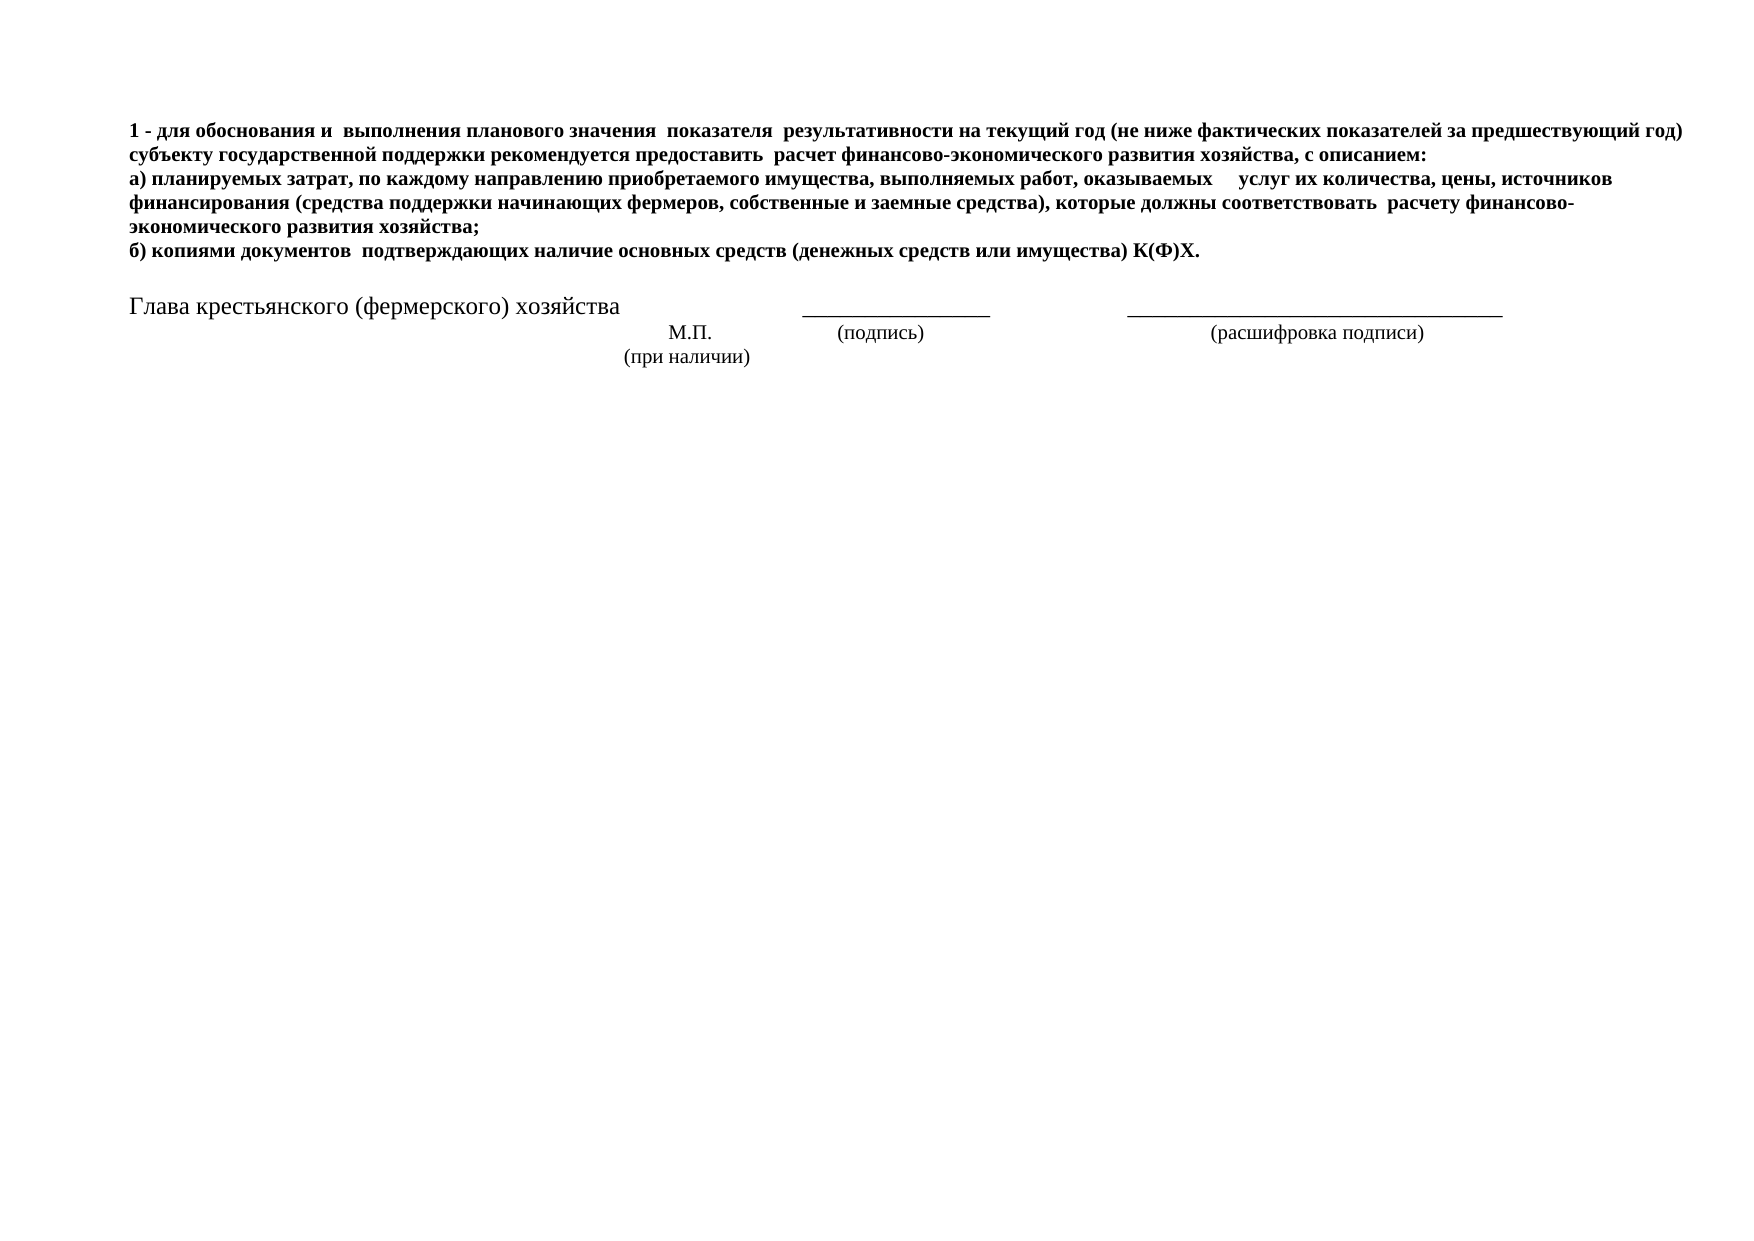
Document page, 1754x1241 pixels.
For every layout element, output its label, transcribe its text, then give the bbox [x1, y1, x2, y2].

text б) копиями документов подтверждающих наличие основных средств (денежных средств или имущества) К(Ф)Х. [129, 238, 1695, 262]
text а) планируемых затрат, по каждому направлению приобретаемого имущества, выполняемых работ, оказываемых услуг их количества, цены, источников финансирования (средства поддержки начинающих фермеров, собственные и заемные средства), которые должны соответствовать расчету финансово-экономического развития хозяйства; [129, 166, 1695, 238]
text М.П. (подпись) (расшифровка подписи) [129, 320, 1695, 344]
text Глава крестьянского (фермерского) хозяйства _______________ ______________________________ [129, 291, 1695, 320]
text (при наличии) [129, 344, 1695, 368]
text 1 - для обоснования и выполнения планового значения показателя результативности на текущий год (не ниже фактических показателей за предшествующий год) субъекту государственной поддержки рекомендуется предоставить расчет финансово-экономического развития хозяйства, с описанием: [129, 118, 1695, 166]
